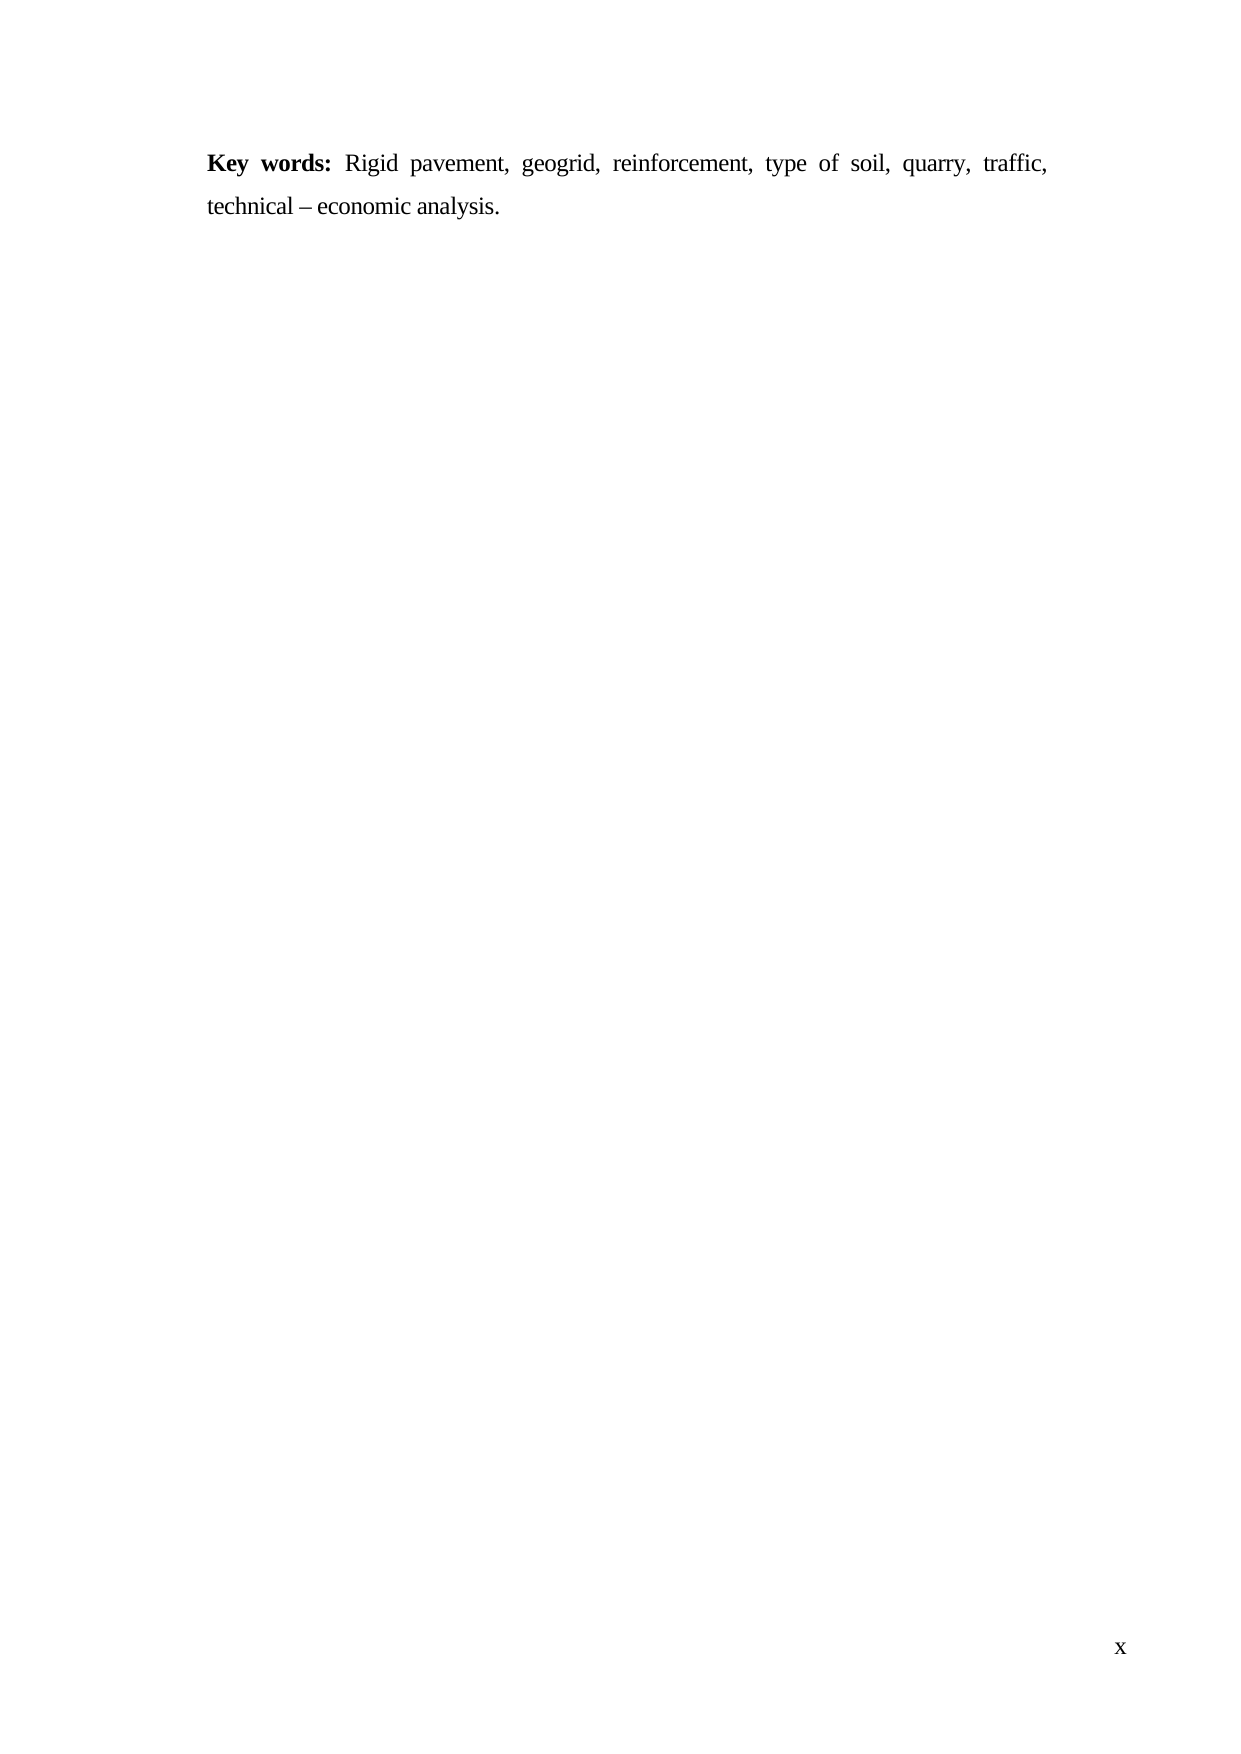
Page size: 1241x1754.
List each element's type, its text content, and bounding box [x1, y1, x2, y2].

text Key words: Rigid pavement, geogrid, reinforcement, type of soil, quarry, traffic, technical – economic analysis. [207, 148, 1048, 219]
